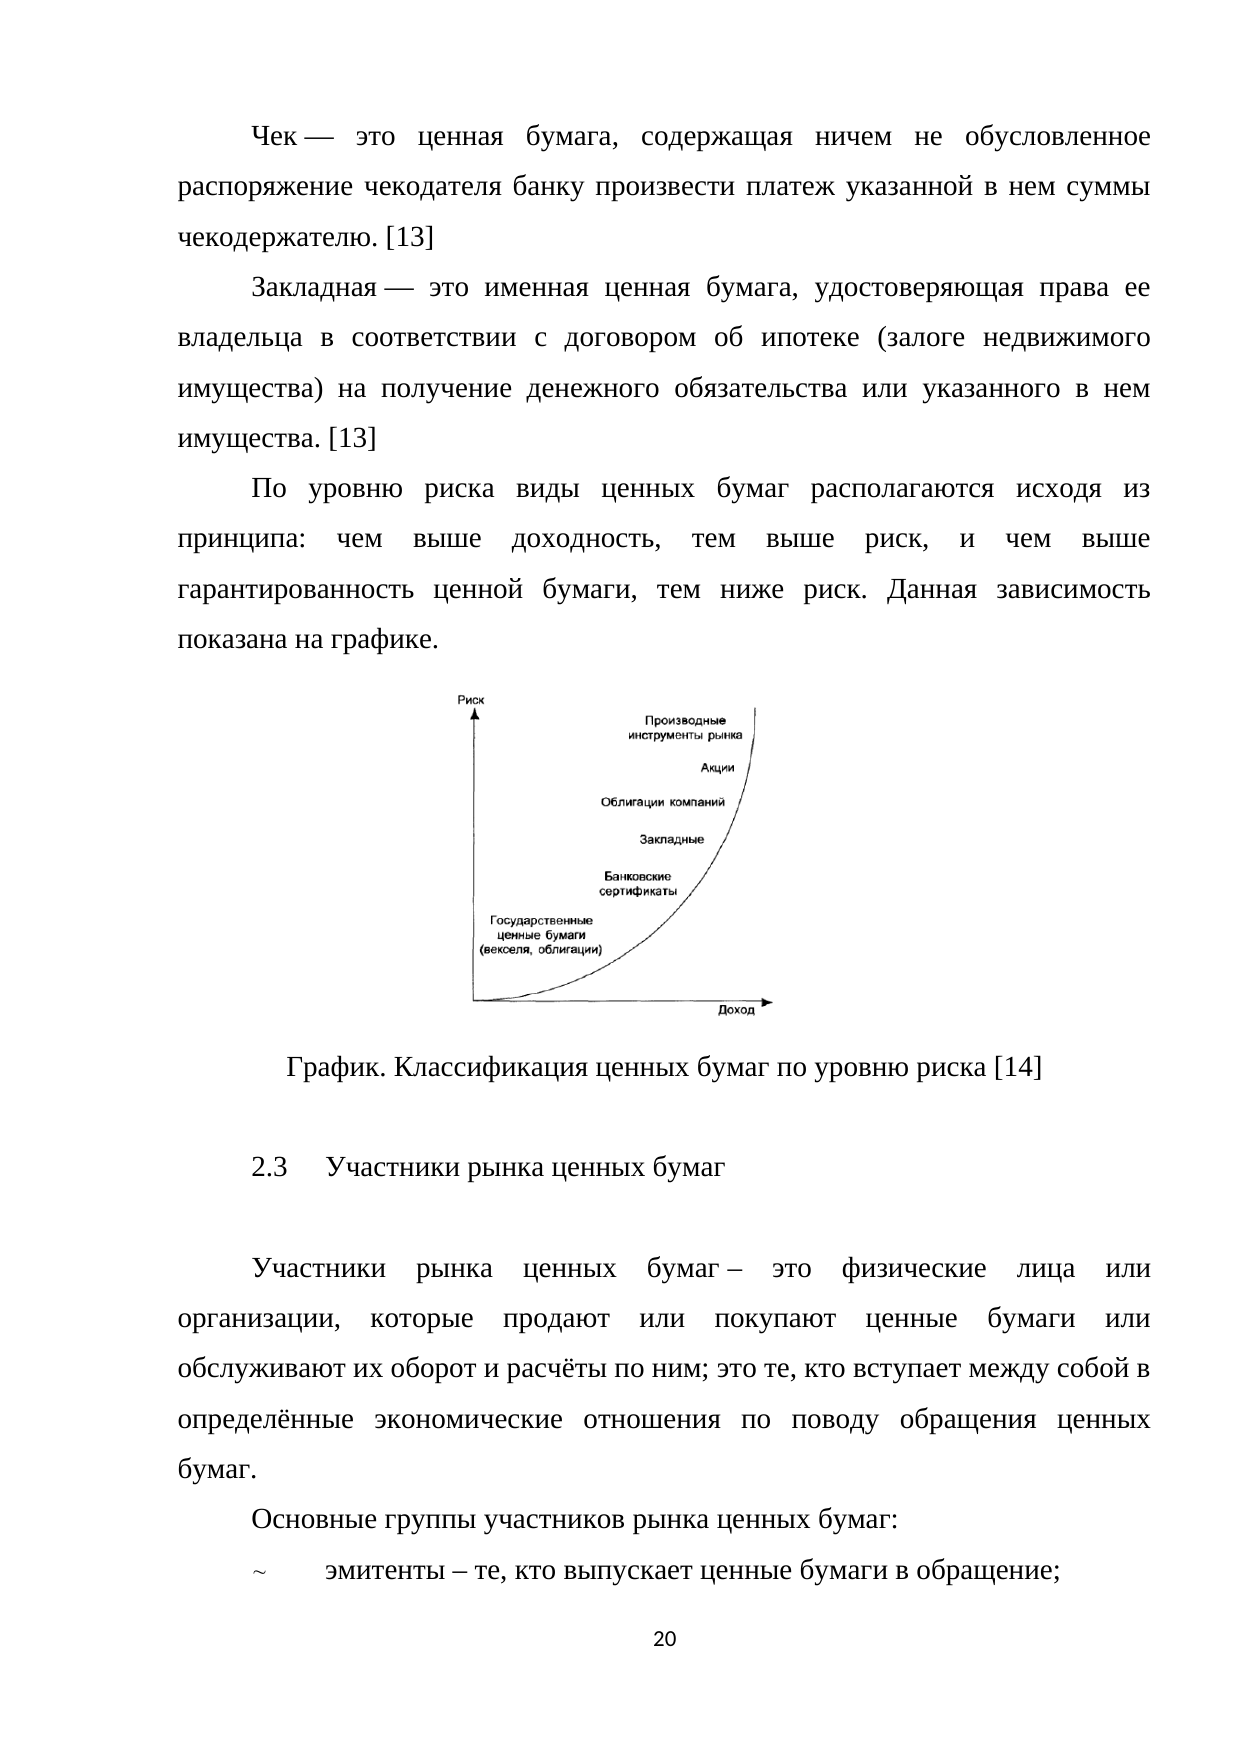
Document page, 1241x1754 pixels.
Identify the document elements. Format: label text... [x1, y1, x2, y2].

text Основные группы участников рынка ценных бумаг: [177, 1501, 1152, 1535]
text Закладная — это именная ценная бумага, удостоверяющая права ее владельца в соответствии с договором об ипотеке (залоге недвижимого имущества) на получение денежного обязательства или указанного в нем имущества. [13] [177, 269, 1152, 453]
subtitle Участники рынка ценных бумаг [251, 1149, 1152, 1183]
text Участники рынка ценных бумаг – это физические лица или организации, которые продают или покупают ценные бумаги или обслуживают их оборот и расчёты по ним; это те, кто вступает между собой в определённые экономические отношения по поводу обращения ценных бумаг. [177, 1250, 1152, 1485]
list эмитенты – те, кто выпускает ценные бумаги в обращение; [177, 1552, 1152, 1585]
picture [455, 688, 779, 1016]
text По уровню риска виды ценных бумаг располагаются исходя из принципа: чем выше доходность, тем выше риск, и чем выше гарантированность ценной бумаги, тем ниже риск. Данная зависимость показана на графике. [177, 470, 1152, 655]
text Чек — это ценная бумага, содержащая ничем не обусловленное распоряжение чекодателя банку произвести платеж указанной в нем суммы чекодержателю. [13] [177, 118, 1152, 252]
